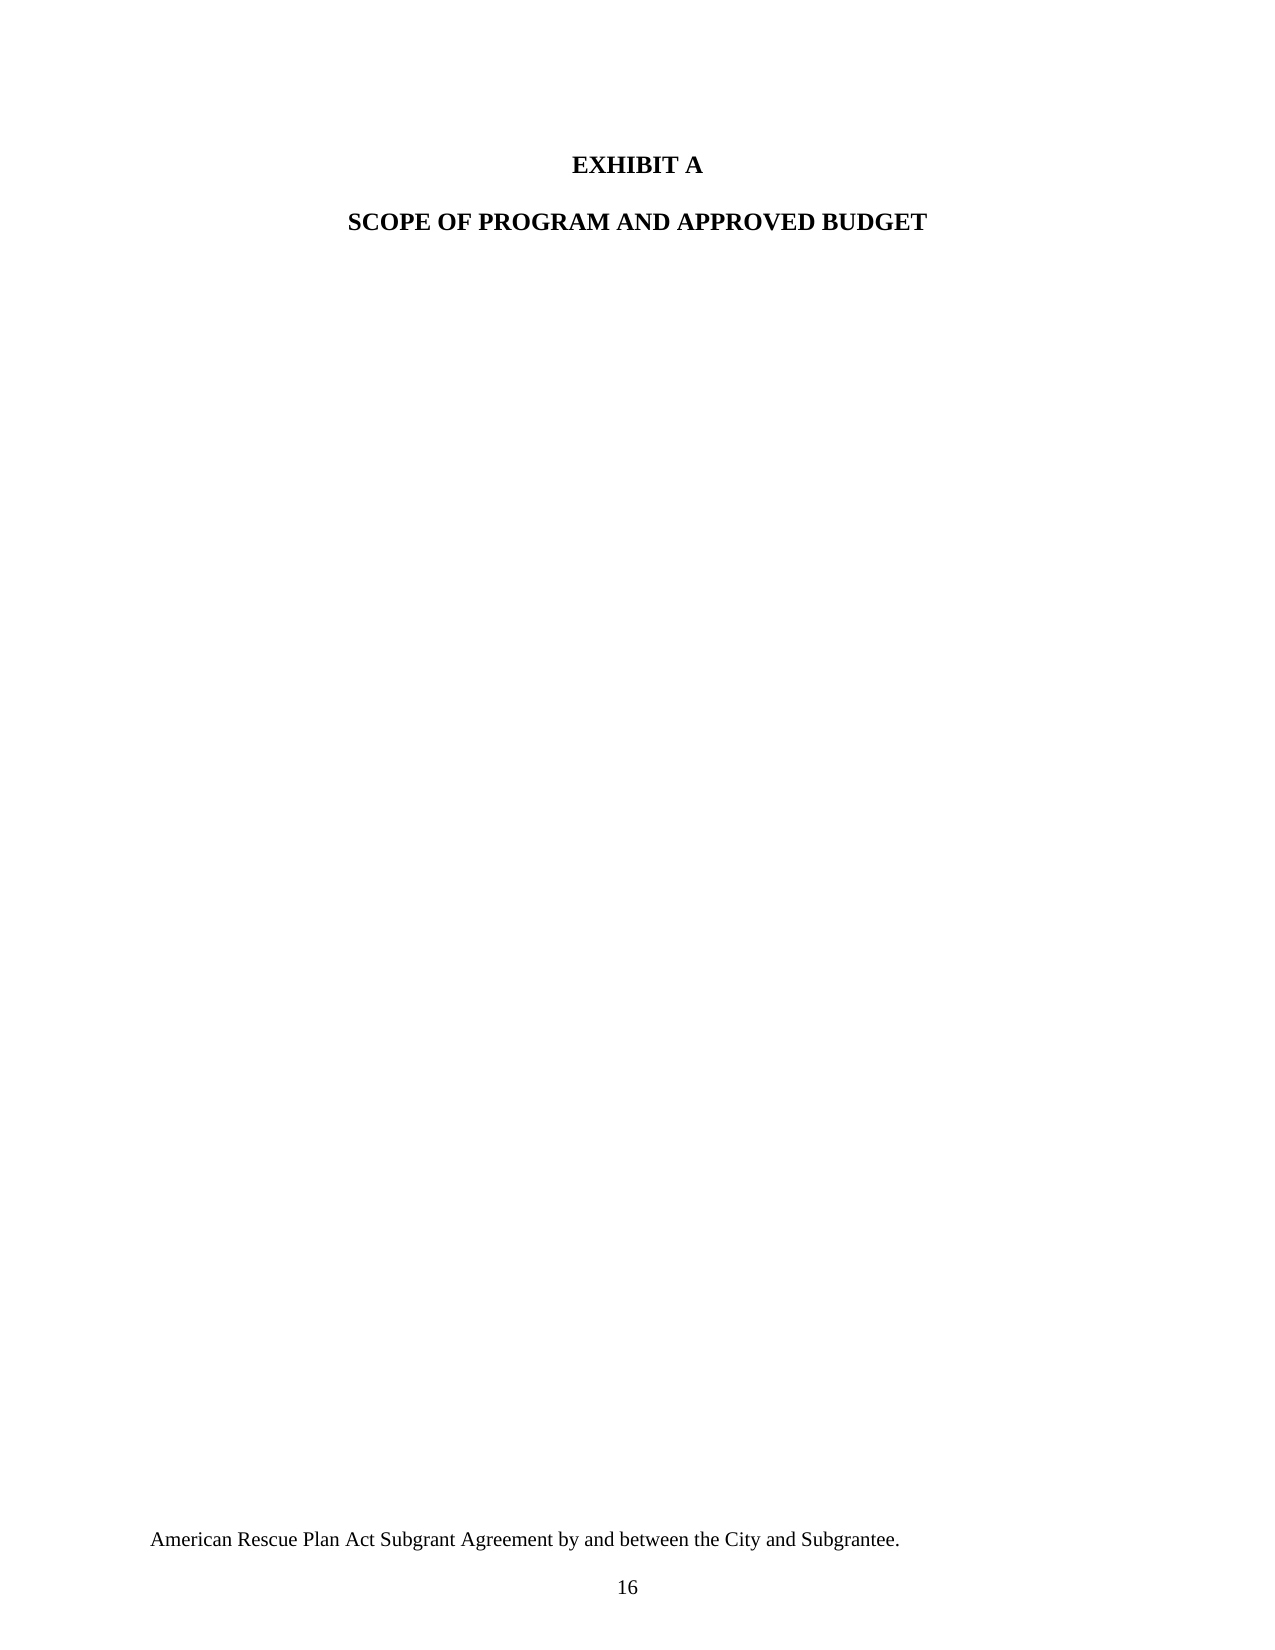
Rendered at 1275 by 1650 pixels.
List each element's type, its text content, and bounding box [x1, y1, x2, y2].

text SCOPE OF PROGRAM AND APPROVED BUDGET [150, 207, 1125, 236]
text EXHIBIT A [150, 150, 1125, 179]
